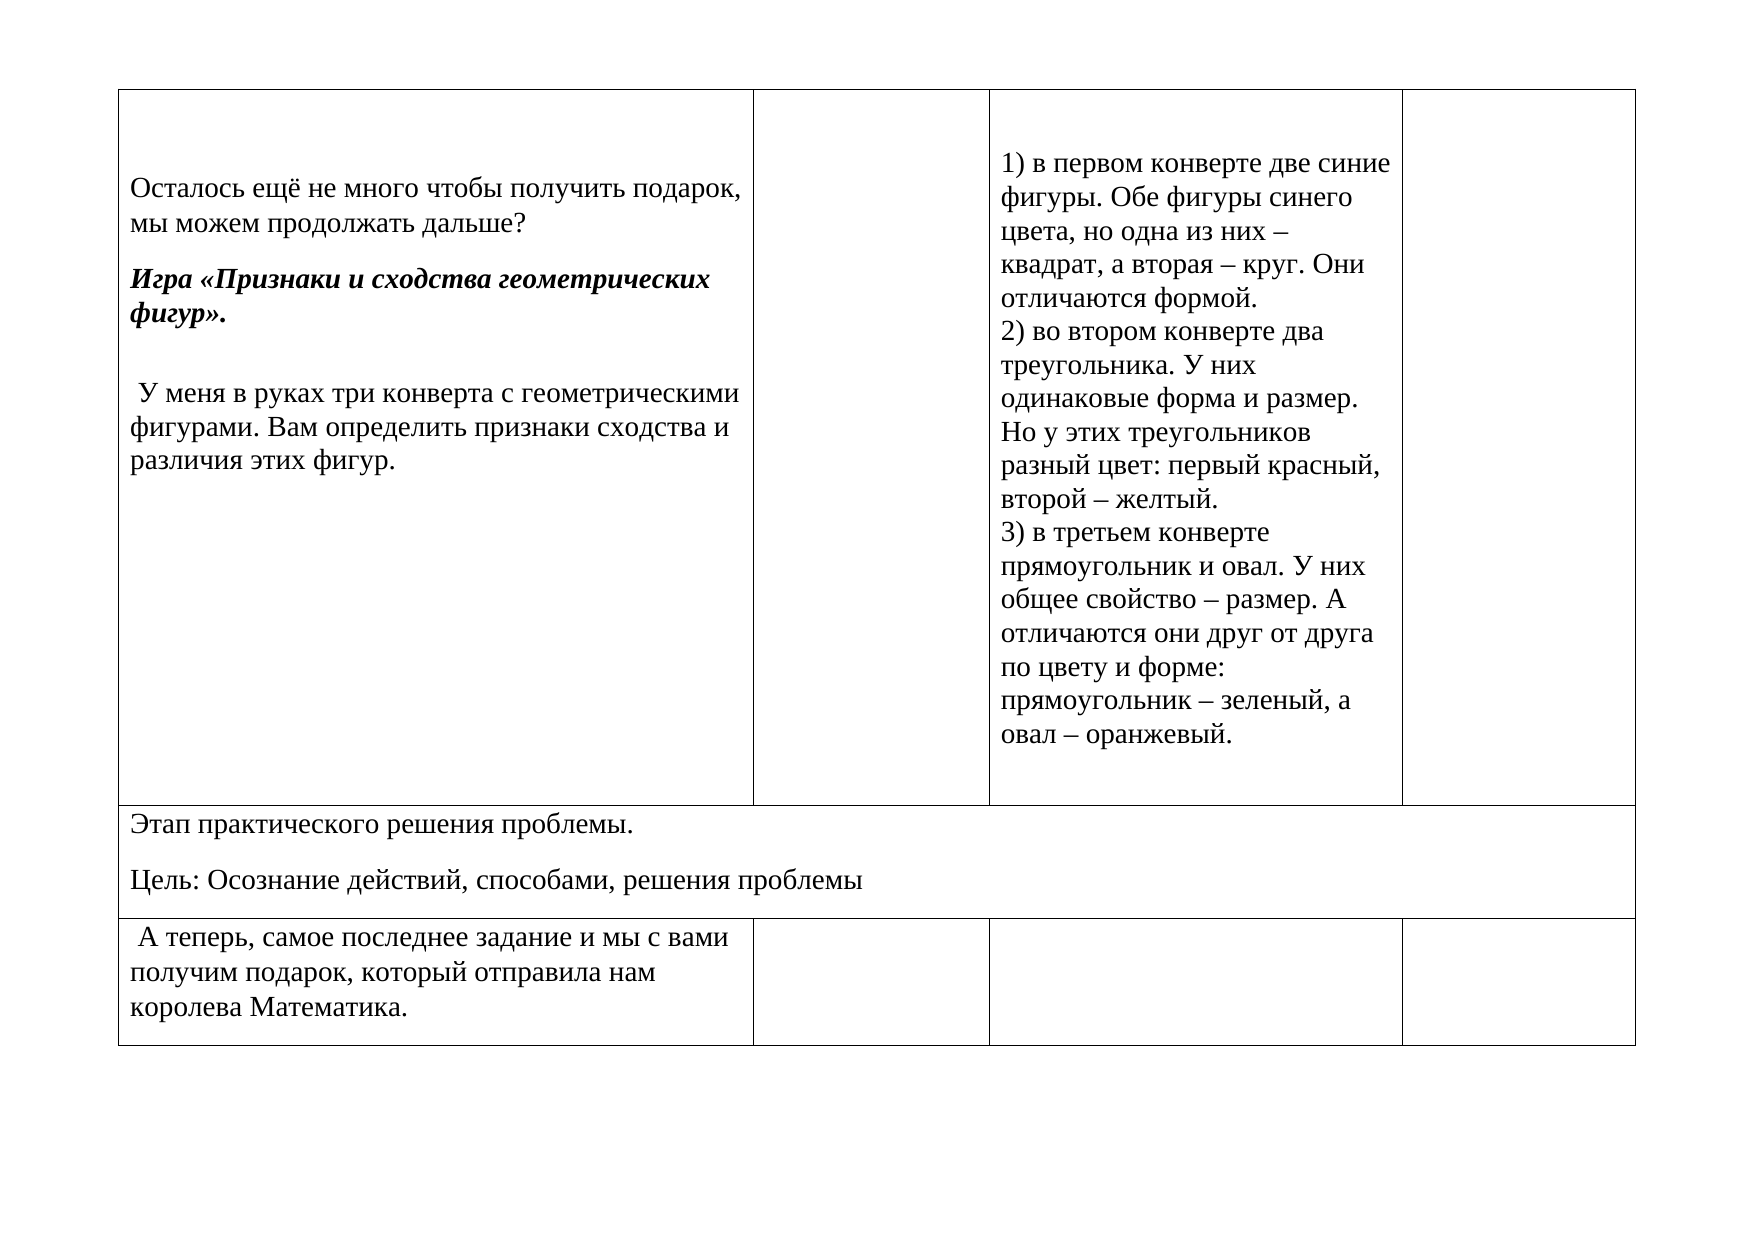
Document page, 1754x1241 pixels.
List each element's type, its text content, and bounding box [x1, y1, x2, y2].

table_cell [990, 919, 1402, 1045]
table_cell Этап практического решения проблемы. Цель: Осознание действий, способами, решения проблемы [119, 806, 1635, 918]
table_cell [990, 90, 1402, 805]
table_cell [754, 919, 989, 1045]
table_cell [1403, 919, 1635, 1045]
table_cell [754, 90, 989, 805]
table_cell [119, 919, 753, 1045]
table_cell [1403, 90, 1635, 805]
